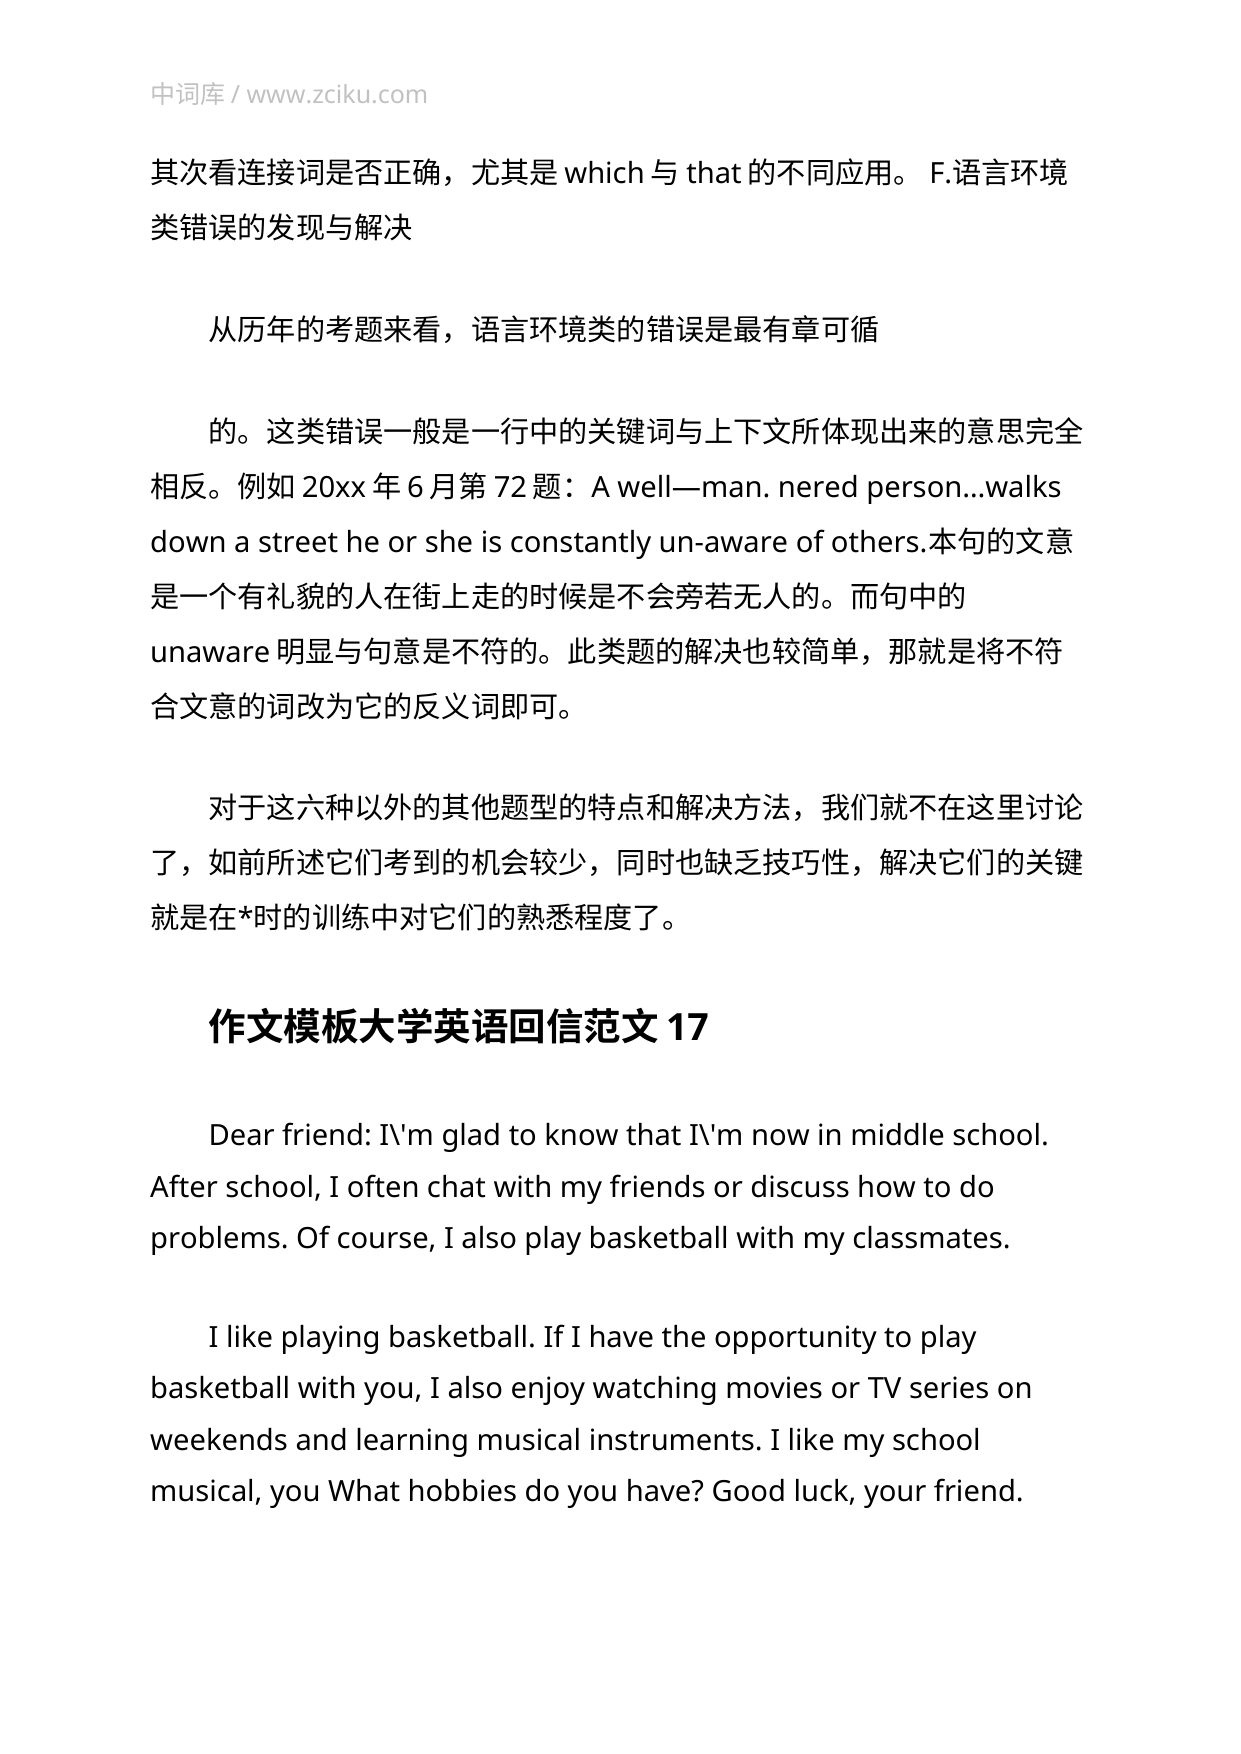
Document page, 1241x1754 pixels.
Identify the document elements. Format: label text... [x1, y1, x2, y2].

text Dear friend: I\'m glad to know that I\'m now in middle school. After school, I often chat with my friends or discuss how to do problems. Of course, I also play basketball with my classmates. [150, 1114, 1090, 1257]
text I like playing basketball. If I have the opportunity to play basketball with you, I also enjoy watching movies or TV series on weekends and learning musical instruments. I like my school musical, you What hobbies do you have? Good luck, your friend. [150, 1316, 1090, 1510]
text 的。这类错误一般是一行中的关键词与上下文所体现出来的意思完全相反。例如20xx年6月第72题：A well—man. nered person…walks down a street he or she is constantly un-aware of others.本句的文意是一个有礼貌的人在街上走的时候是不会旁若无人的。而句中的unaware明显与句意是不符的。此类题的解决也较简单，那就是将不符合文意的词改为它的反义词即可。 [150, 408, 1090, 726]
text 对于这六种以外的其他题型的特点和解决方法，我们就不在这里讨论了，如前所述它们考到的机会较少，同时也缺乏技巧性，解决它们的关键就是在*时的训练中对它们的熟悉程度了。 [150, 785, 1090, 937]
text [150, 150, 1090, 247]
text 作文模板大学英语回信范文17 [150, 997, 1090, 1051]
text 从历年的考题来看，语言环境类的错误是最有章可循 [150, 307, 1090, 349]
